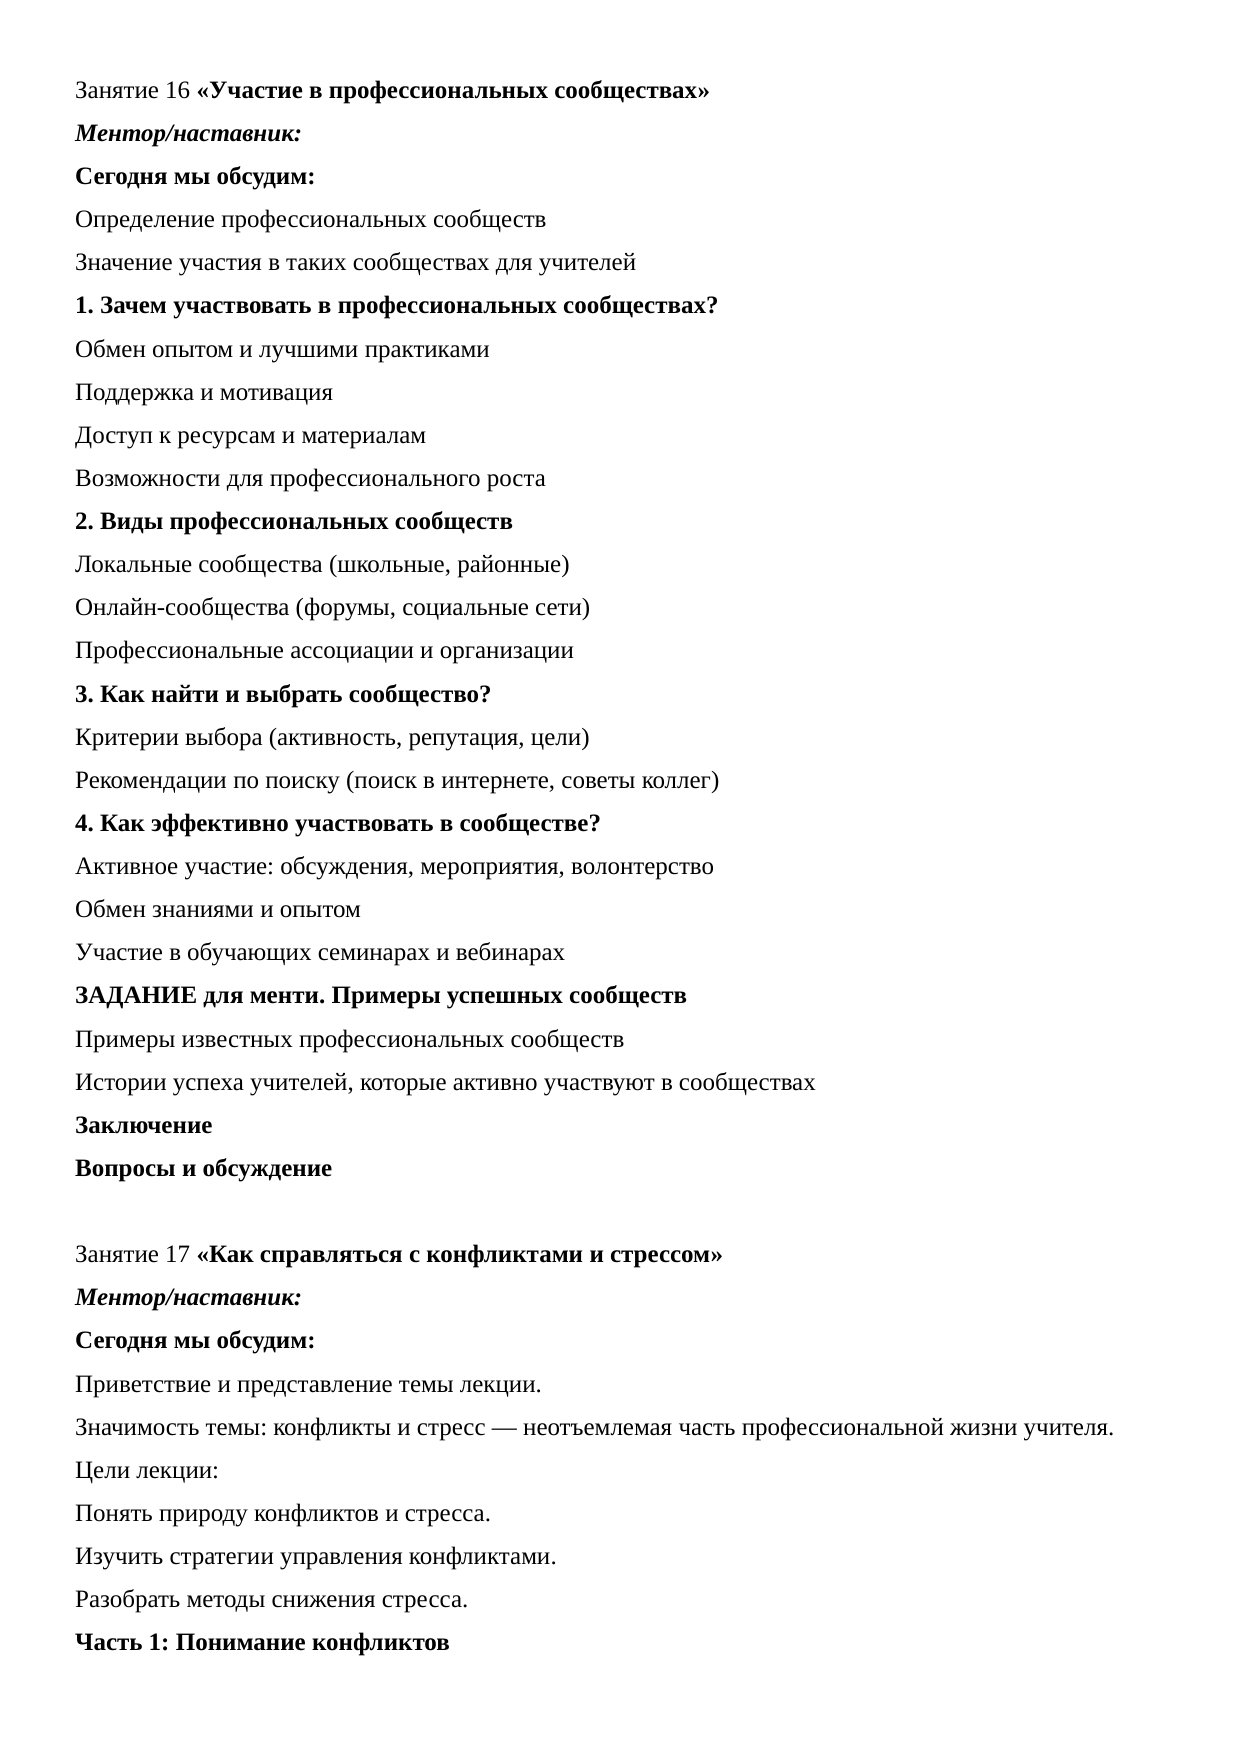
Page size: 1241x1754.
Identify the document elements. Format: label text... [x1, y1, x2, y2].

text ЗАДАНИЕ для менти. Примеры успешных сообществ [75, 981, 1165, 1009]
text Локальные сообщества (школьные, районные) [75, 549, 1165, 578]
text Приветствие и представление темы лекции. [75, 1369, 1165, 1397]
text Примеры известных профессиональных сообществ [75, 1024, 1165, 1052]
text Занятие 17 «Как справляться с конфликтами и стрессом» [75, 1239, 1165, 1268]
text Вопросы и обсуждение [75, 1153, 1165, 1182]
text Понять природу конфликтов и стресса. [75, 1498, 1165, 1527]
text Занятие 16 «Участие в профессиональных сообществах» [75, 75, 1165, 104]
text Часть 1: Понимание конфликтов [75, 1627, 1165, 1656]
text Разобрать методы снижения стресса. [75, 1584, 1165, 1613]
text Ментор/наставник: [75, 1282, 1165, 1311]
text Сегодня мы обсудим: [75, 161, 1165, 190]
text Онлайн-сообщества (форумы, социальные сети) [75, 592, 1165, 621]
text Возможности для профессионального роста [75, 463, 1165, 492]
text Обмен опытом и лучшими практиками [75, 334, 1165, 362]
text Обмен знаниями и опытом [75, 894, 1165, 923]
text Определение профессиональных сообществ [75, 204, 1165, 233]
text Заключение [75, 1110, 1165, 1139]
text Рекомендации по поиску (поиск в интернете, советы коллег) [75, 765, 1165, 794]
text Значение участия в таких сообществах для учителей [75, 247, 1165, 276]
text Сегодня мы обсудим: [75, 1326, 1165, 1354]
text 3. Как найти и выбрать сообщество? [75, 679, 1165, 707]
text 2. Виды профессиональных сообществ [75, 506, 1165, 535]
text 1. Зачем участвовать в профессиональных сообществах? [75, 291, 1165, 319]
text Значимость темы: конфликты и стресс — неотъемлемая часть профессиональной жизни учителя. [75, 1412, 1165, 1441]
text Профессиональные ассоциации и организации [75, 636, 1165, 664]
text Участие в обучающих семинарах и вебинарах [75, 937, 1165, 966]
text Доступ к ресурсам и материалам [75, 420, 1165, 449]
text Критерии выбора (активность, репутация, цели) [75, 722, 1165, 751]
text 4. Как эффективно участвовать в сообществе? [75, 808, 1165, 837]
text Ментор/наставник: [75, 118, 1165, 147]
text Цели лекции: [75, 1455, 1165, 1484]
text Истории успеха учителей, которые активно участвуют в сообществах [75, 1067, 1165, 1096]
text Изучить стратегии управления конфликтами. [75, 1541, 1165, 1570]
text Поддержка и мотивация [75, 377, 1165, 406]
text Активное участие: обсуждения, мероприятия, волонтерство [75, 851, 1165, 880]
